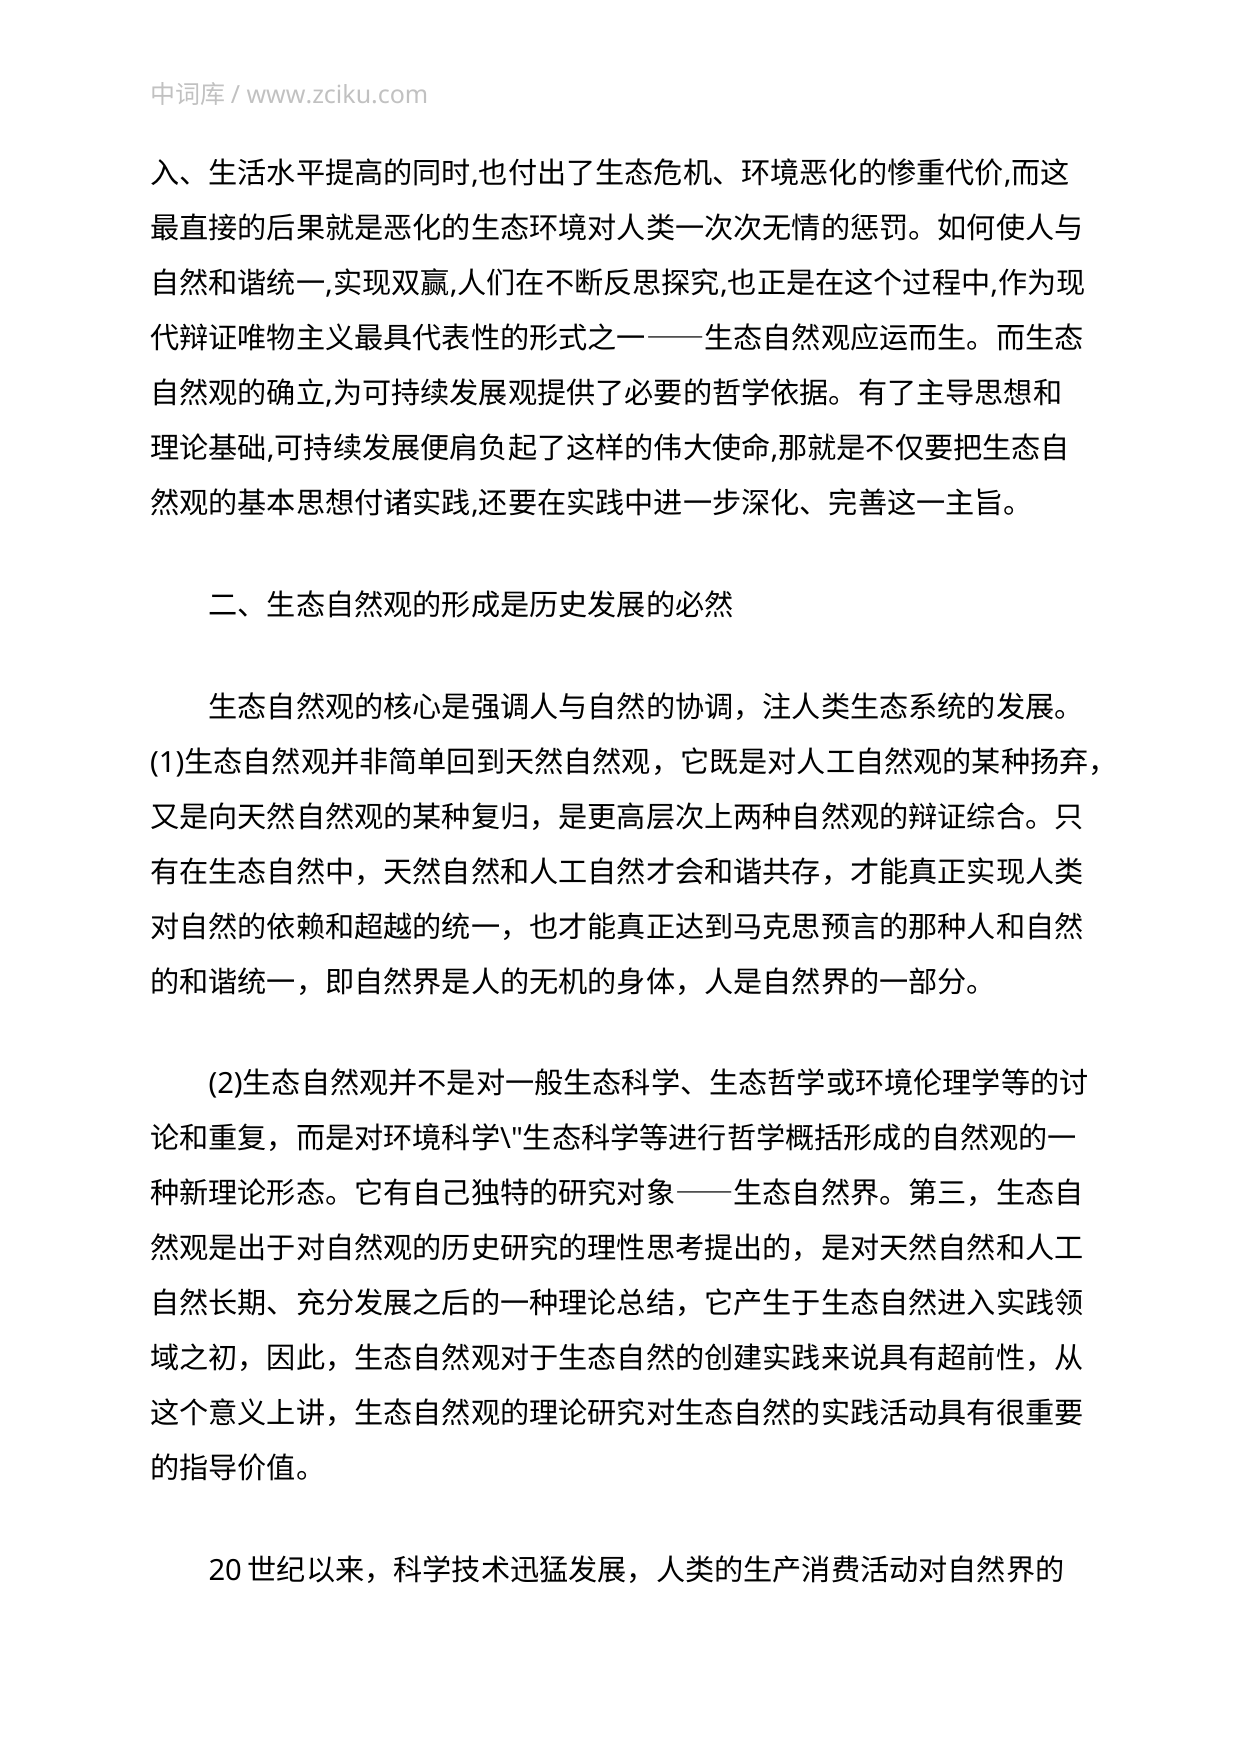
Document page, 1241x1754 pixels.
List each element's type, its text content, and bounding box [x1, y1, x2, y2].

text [150, 1546, 1090, 1588]
text (2)生态自然观并不是对一般生态科学、生态哲学或环境伦理学等的讨论和重复，而是对环境科学\"生态科学等进行哲学概括形成的自然观的一种新理论形态。它有自己独特的研究对象——生态自然界。第三，生态自然观是出于对自然观的历史研究的理性思考提出的，是对天然自然和人工自然长期、充分发展之后的一种理论总结，它产生于生态自然进入实践领域之初，因此，生态自然观对于生态自然的创建实践来说具有超前性，从这个意义上讲，生态自然观的理论研究对生态自然的实践活动具有很重要的指导价值。 [150, 1060, 1090, 1487]
text 二、生态自然观的形成是历史发展的必然 [150, 582, 1090, 624]
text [150, 150, 1090, 522]
text 生态自然观的核心是强调人与自然的协调，注人类生态系统的发展。(1)生态自然观并非简单回到天然自然观，它既是对人工自然观的某种扬弃，又是向天然自然观的某种复归，是更高层次上两种自然观的辩证综合。只有在生态自然中，天然自然和人工自然才会和谐共存，才能真正实现人类对自然的依赖和超越的统一，也才能真正达到马克思预言的那种人和自然的和谐统一，即自然界是人的无机的身体，人是自然界的一部分。 [150, 683, 1090, 1000]
